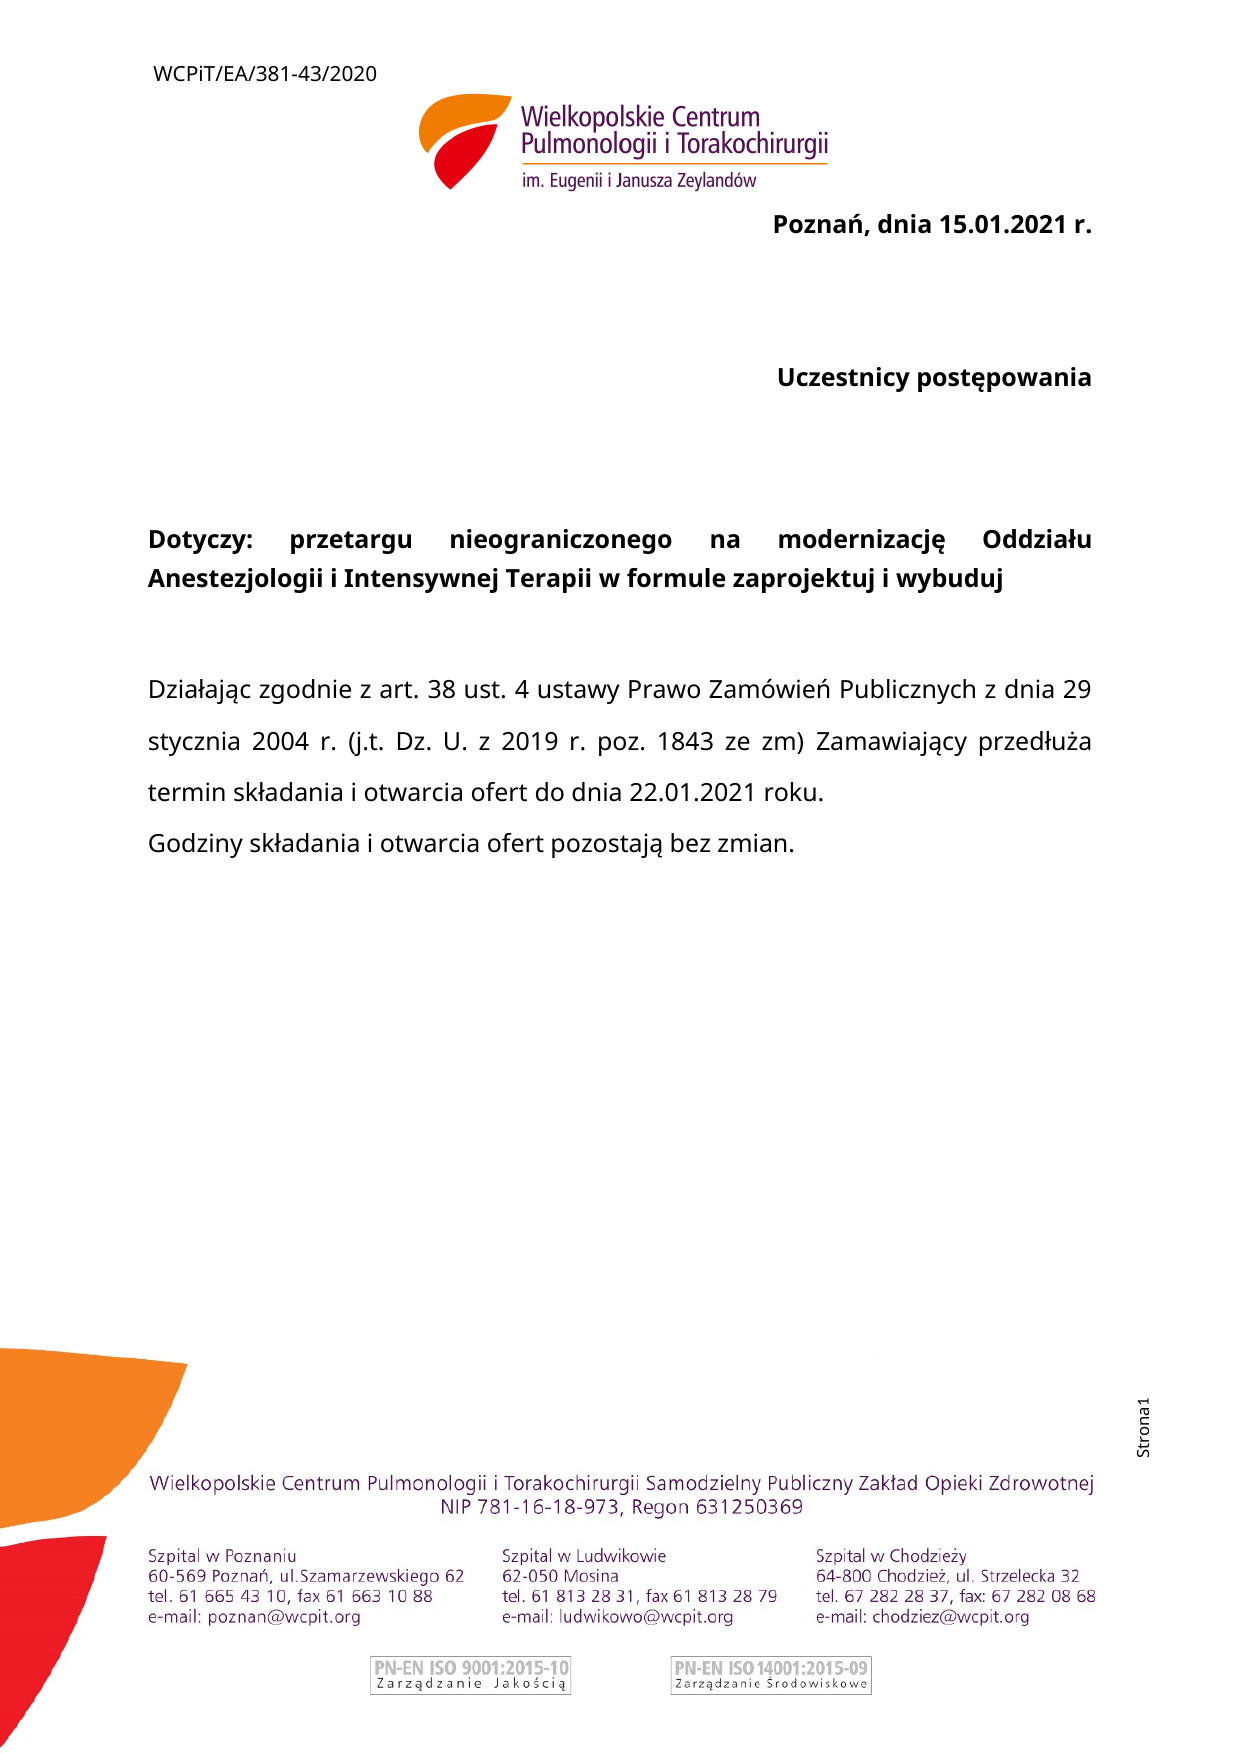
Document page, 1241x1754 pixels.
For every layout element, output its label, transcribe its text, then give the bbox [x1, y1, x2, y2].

text Godziny składania i otwarcia ofert pozostają bez zmian. [148, 825, 1092, 859]
text Poznań, dnia 15.01.2021 r. [148, 207, 1092, 241]
text Działając zgodnie z art. 38 ust. 4 ustawy Prawo Zamówień Publicznych z dnia 29 stycznia 2004 r. (j.t. Dz. U. z 2019 r. poz. 1843 ze zm) Zamawiający przedłuża termin składania i otwarcia ofert do dnia 22.01.2021 roku. [148, 672, 1092, 808]
picture [398, 0, 842, 207]
text Dotyczy: przetargu nieograniczonego na modernizację Oddziału Anestezjologii i Intensywnej Terapii w formule zaprojektuj i wybuduj [148, 522, 1092, 595]
picture [0, 1340, 1241, 1754]
text Uczestnicy postępowania [148, 360, 1092, 394]
